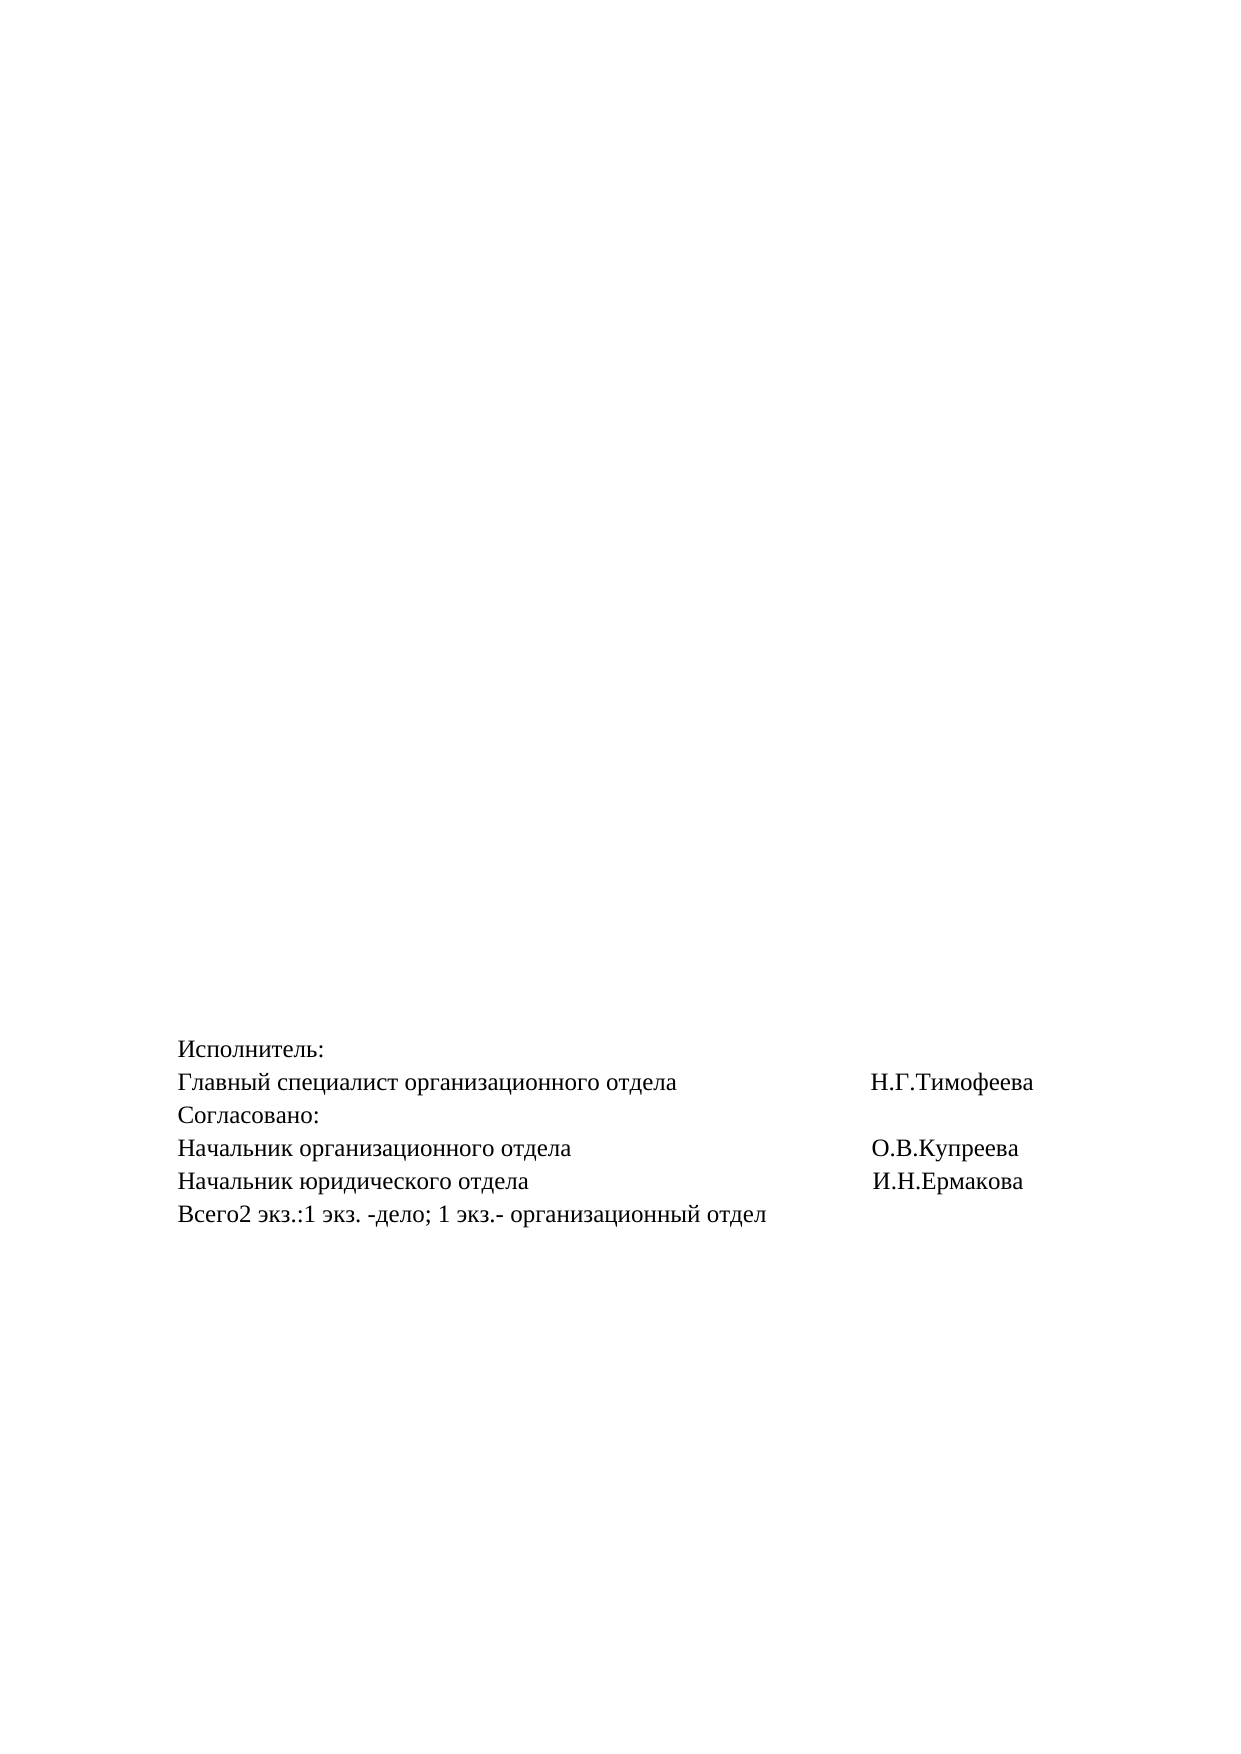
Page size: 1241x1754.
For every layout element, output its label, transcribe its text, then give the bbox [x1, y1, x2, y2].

text Главный специалист организационного отдела Н.Г.Тимофеева [177, 1067, 1152, 1095]
text Согласовано: [177, 1100, 1152, 1128]
text Исполнитель: [177, 1034, 1152, 1062]
text Всего2 экз.:1 экз. -дело; 1 экз.- организационный отдел [177, 1199, 1152, 1227]
text Начальник юридического отдела И.Н.Ермакова [177, 1166, 1152, 1194]
text Начальник организационного отдела О.В.Купреева [177, 1133, 1152, 1161]
